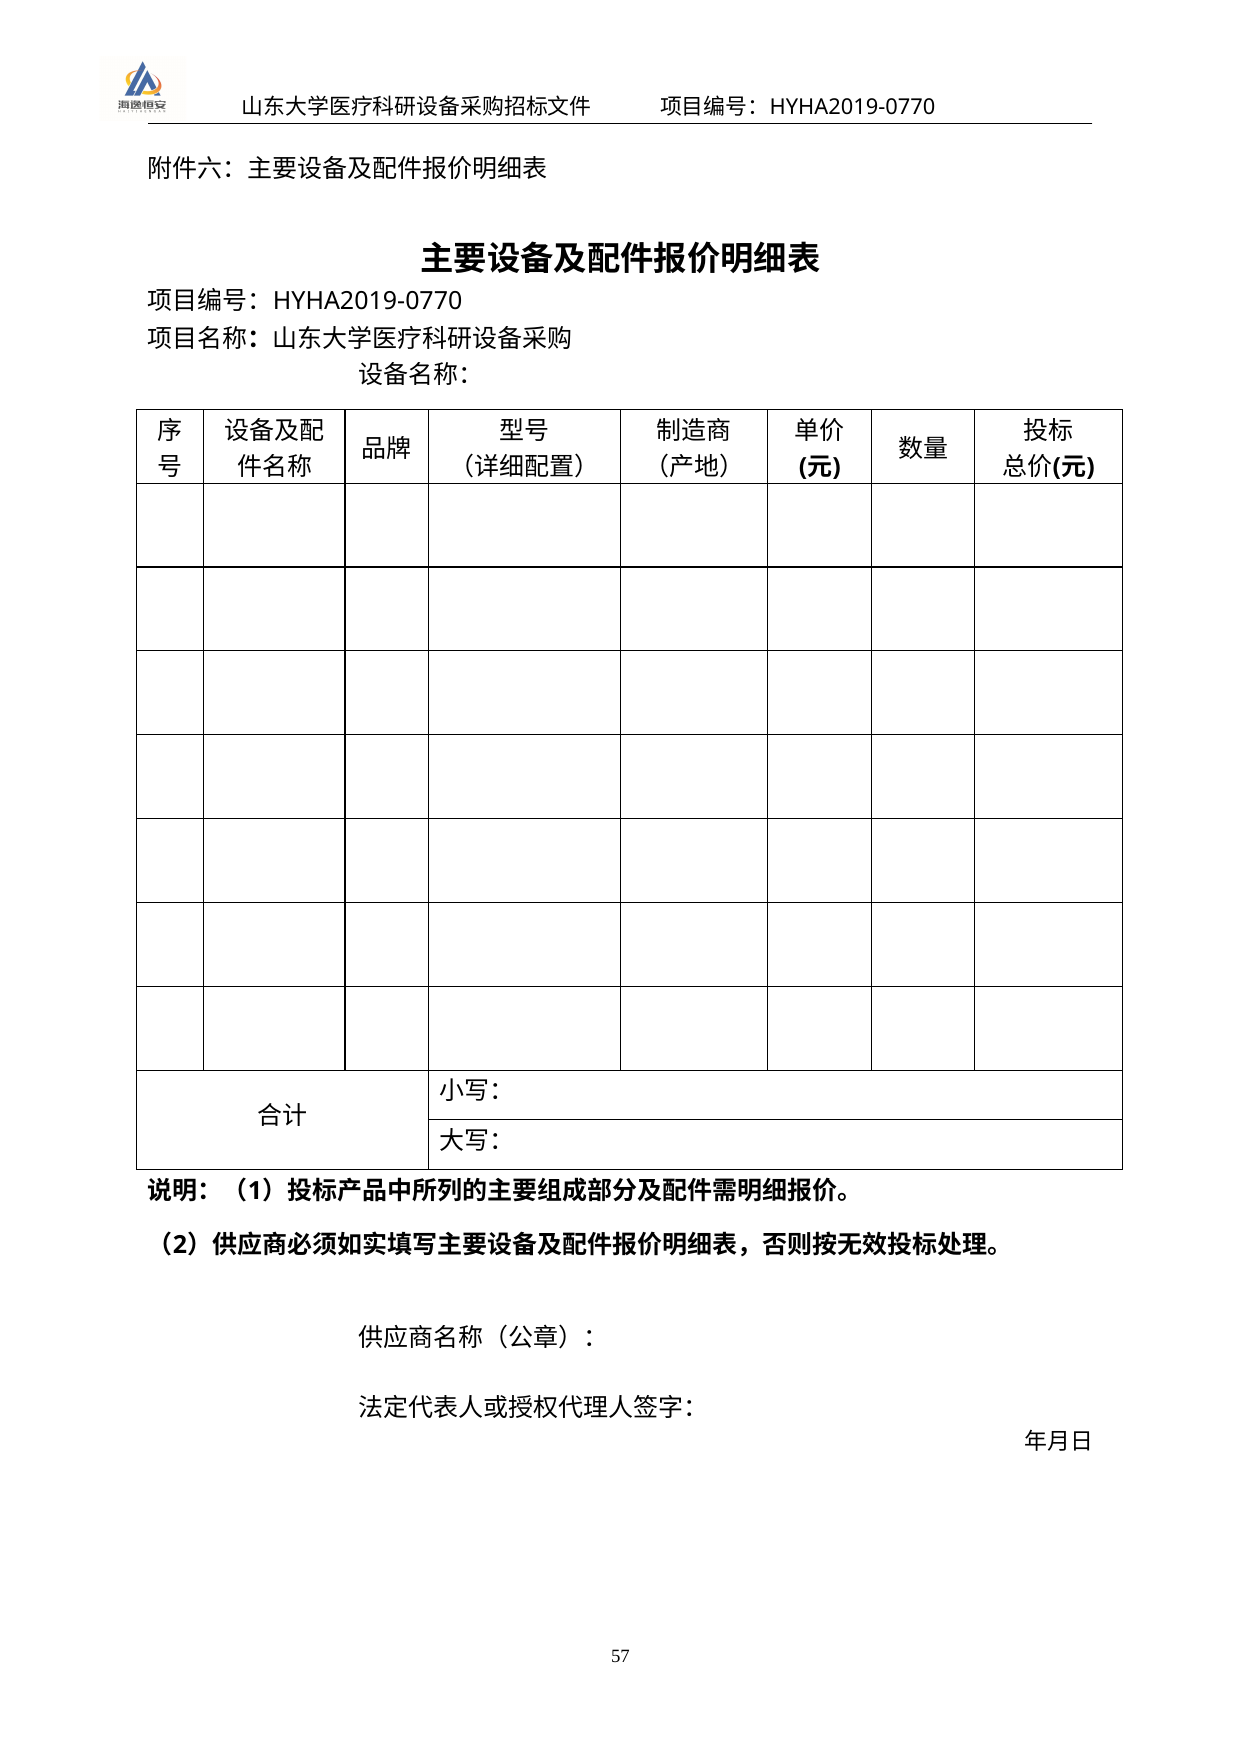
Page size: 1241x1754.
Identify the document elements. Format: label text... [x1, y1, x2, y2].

table_cell [975, 987, 1122, 1069]
table_header 单价(元) [768, 410, 871, 483]
table_cell [768, 484, 871, 566]
table_cell [975, 568, 1122, 650]
table_cell 小写： [429, 1071, 1122, 1119]
table_cell [346, 568, 428, 650]
text 法定代表人或授权代理人签字： [313, 1391, 1073, 1423]
table_header 投标 总价(元) [975, 410, 1122, 483]
table_cell [768, 819, 871, 902]
table_cell [872, 903, 974, 986]
table_cell [621, 651, 767, 734]
table_cell [621, 484, 767, 566]
text 项目编号：HYHA2019-0770 [148, 280, 1092, 317]
table_cell [621, 819, 767, 902]
table_header 数量 [872, 410, 974, 483]
table_cell [975, 903, 1122, 986]
table_cell [346, 819, 428, 902]
table_header 型号 （详细配置） [429, 410, 620, 483]
table_cell [872, 735, 974, 818]
text 年月日 [148, 1423, 1092, 1456]
table_cell [768, 987, 871, 1069]
table_cell [137, 484, 203, 566]
table_cell [429, 735, 620, 818]
table_cell [346, 651, 428, 734]
text 设备名称： [313, 355, 1073, 391]
text （2）供应商必须如实填写主要设备及配件报价明细表，否则按无效投标处理。 [148, 1224, 1092, 1261]
table_cell [872, 819, 974, 902]
table_header 制造商 （产地） [621, 410, 767, 483]
table_cell [768, 651, 871, 734]
table_cell [872, 651, 974, 734]
table_cell [346, 735, 428, 818]
table_cell [137, 651, 203, 734]
table_cell [621, 903, 767, 986]
table_header 品牌 [346, 410, 428, 483]
table_cell [872, 987, 974, 1069]
table_cell [204, 651, 344, 734]
table_cell [346, 484, 428, 566]
text 供应商名称（公章）： [313, 1316, 1073, 1354]
table_cell [975, 735, 1122, 818]
table_cell [204, 484, 344, 566]
table_cell [137, 735, 203, 818]
table_cell [768, 568, 871, 650]
table_cell [429, 651, 620, 734]
table_cell [429, 819, 620, 902]
picture [99, 56, 187, 121]
table_cell [346, 987, 428, 1069]
table_cell [137, 987, 203, 1069]
table_cell 大写： [429, 1120, 1122, 1169]
table_cell [204, 819, 344, 902]
table_cell [872, 568, 974, 650]
table_cell [204, 987, 344, 1069]
table_cell [137, 903, 203, 986]
table_cell [621, 735, 767, 818]
table_cell [204, 735, 344, 818]
table_cell [621, 987, 767, 1069]
table_cell [346, 903, 428, 986]
table_cell [768, 903, 871, 986]
table_cell [872, 484, 974, 566]
table_cell [429, 568, 620, 650]
subtitle 附件六：主要设备及配件报价明细表 [148, 148, 1092, 185]
table_cell [975, 819, 1122, 902]
text 说明：（1）投标产品中所列的主要组成部分及配件需明细报价。 [148, 1170, 1092, 1206]
table_cell [429, 987, 620, 1069]
table_cell [621, 568, 767, 650]
table_header 序号 [137, 410, 203, 483]
table_header 设备及配件名称 [204, 410, 344, 483]
table_cell [975, 651, 1122, 734]
table_cell [137, 819, 203, 902]
table_cell [204, 903, 344, 986]
table_cell [137, 568, 203, 650]
table_cell [768, 735, 871, 818]
text 项目名称：山东大学医疗科研设备采购 [148, 317, 1092, 355]
table_cell [429, 484, 620, 566]
text 主要设备及配件报价明细表 [148, 232, 1092, 280]
table_cell [975, 484, 1122, 566]
table_cell [429, 903, 620, 986]
table_cell [204, 568, 344, 650]
table_cell 合计 [137, 1071, 428, 1169]
